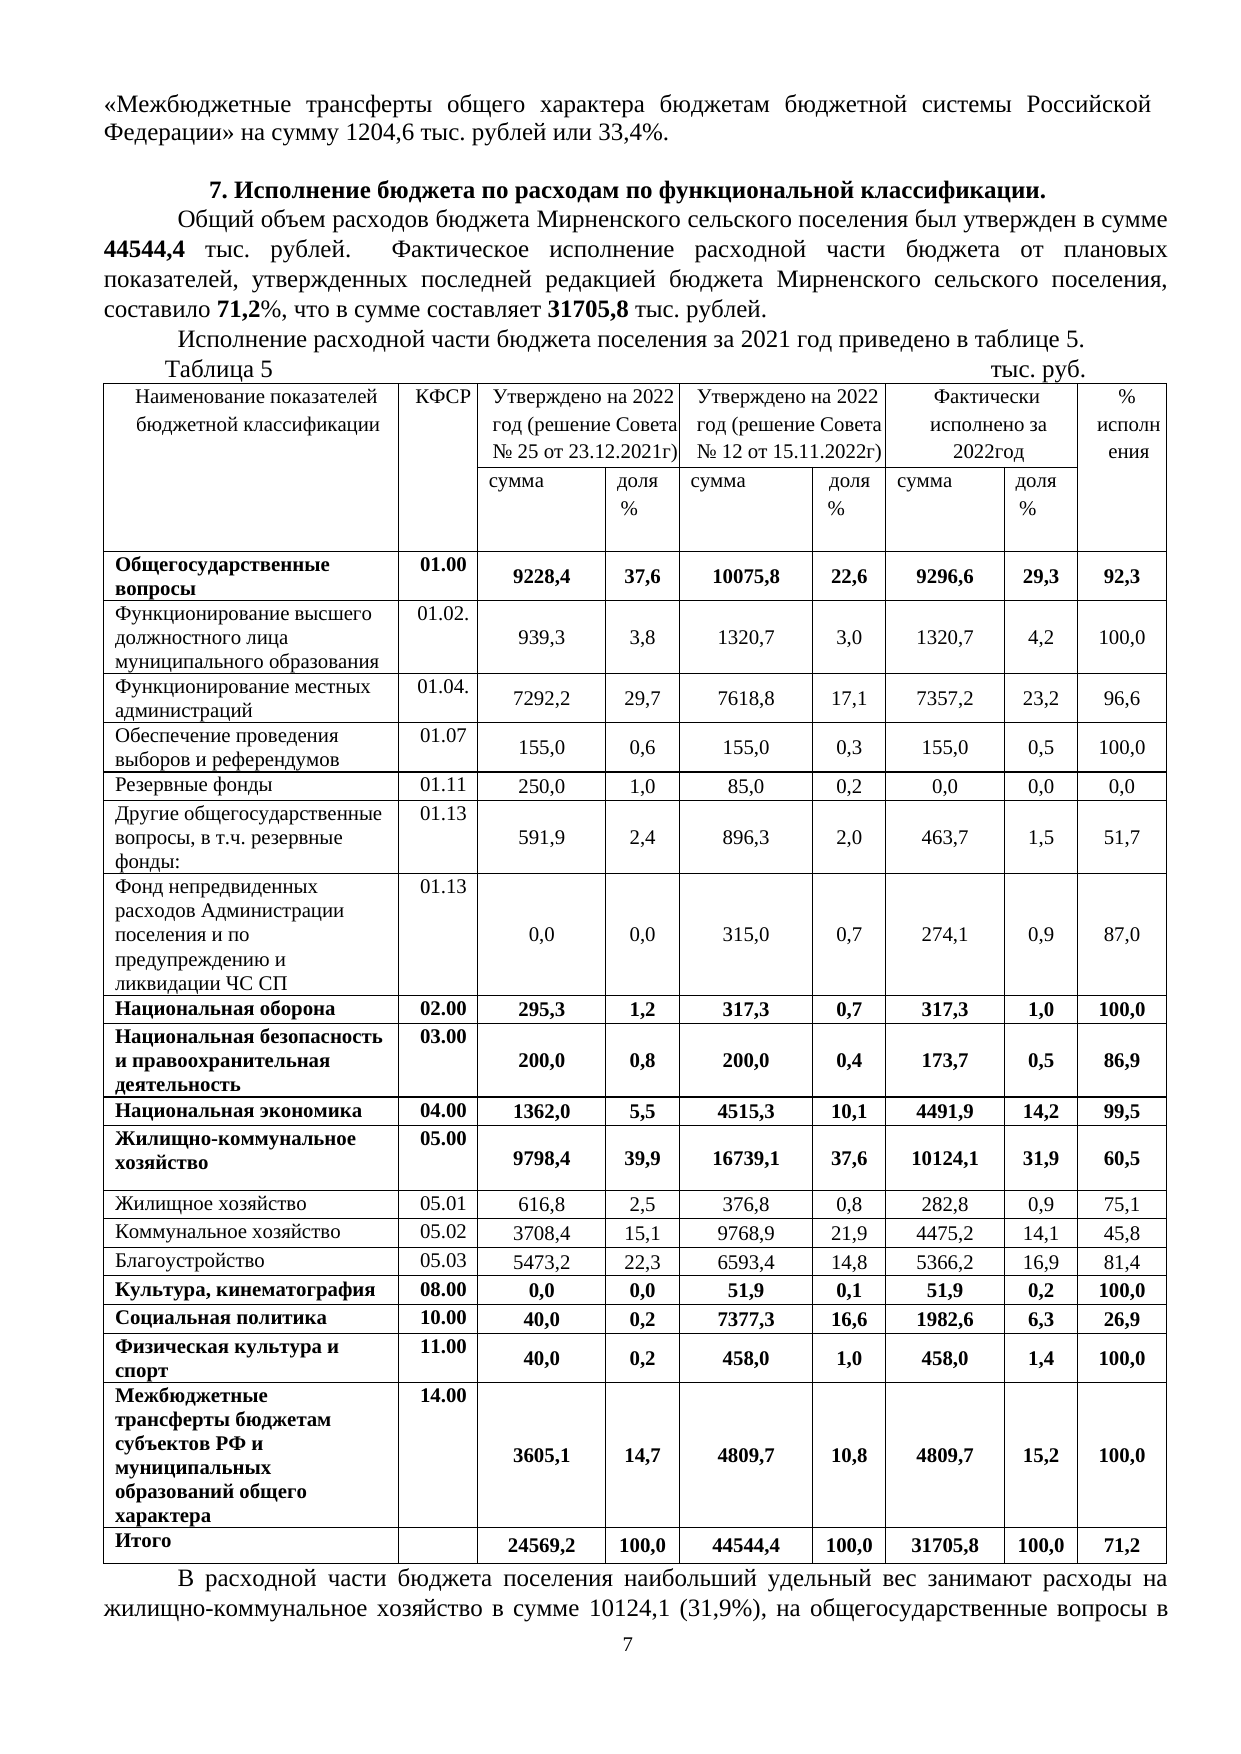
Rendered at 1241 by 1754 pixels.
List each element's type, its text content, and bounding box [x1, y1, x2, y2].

table_cell Социальная политика [104, 1305, 398, 1333]
table_cell 2,4 [606, 801, 679, 873]
table_cell 295,3 [478, 996, 605, 1023]
table_cell 31705,8 [886, 1528, 1004, 1562]
table_cell 9228,4 [478, 552, 605, 600]
table_cell 08.00 [399, 1276, 477, 1304]
table_cell 11.00 [399, 1334, 477, 1382]
table_cell 1,4 [1005, 1334, 1077, 1382]
table_header КФСР [399, 384, 477, 551]
table_cell доля % [813, 468, 885, 551]
table_cell 1,0 [813, 1334, 885, 1382]
table_cell 0,2 [813, 773, 885, 800]
table_cell 9296,6 [886, 552, 1004, 600]
table_cell сумма [680, 468, 812, 551]
table_cell 0,2 [606, 1334, 679, 1382]
table_cell 26,9 [1078, 1305, 1166, 1333]
table_cell 6593,4 [680, 1248, 812, 1275]
table_cell 0,9 [1005, 1191, 1077, 1218]
table_cell доля % [1005, 468, 1077, 551]
table_cell 01.13 [399, 801, 477, 873]
table_cell 15,2 [1005, 1383, 1077, 1527]
table_cell 23,2 [1005, 674, 1077, 722]
table_cell 7618,8 [680, 674, 812, 722]
table_cell 22,3 [606, 1248, 679, 1275]
table_cell Национальная экономика [104, 1098, 398, 1125]
table_cell 01.04. [399, 674, 477, 722]
table_cell 376,8 [680, 1191, 812, 1218]
table_cell 4475,2 [886, 1219, 1004, 1247]
table_cell 75,1 [1078, 1191, 1166, 1218]
table_header % исполнения [1078, 384, 1166, 551]
table_cell 85,0 [680, 773, 812, 800]
table_cell 317,3 [680, 996, 812, 1023]
table_cell 10,8 [813, 1383, 885, 1527]
table_cell 100,0 [606, 1528, 679, 1562]
table_cell 14.00 [399, 1383, 477, 1527]
table_cell 05.02 [399, 1219, 477, 1247]
table_cell 51,9 [886, 1276, 1004, 1304]
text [103, 1563, 1169, 1622]
table_cell Национальная оборона [104, 996, 398, 1023]
table_cell 1,5 [1005, 801, 1077, 873]
table_cell 0,5 [1005, 1024, 1077, 1096]
table_cell 37,6 [813, 1126, 885, 1189]
table_cell 92,3 [1078, 552, 1166, 600]
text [103, 89, 1152, 146]
table_cell 7357,2 [886, 674, 1004, 722]
table_cell 16,9 [1005, 1248, 1077, 1275]
table_cell 31,9 [1005, 1126, 1077, 1189]
table_cell 1320,7 [680, 601, 812, 673]
table_cell Коммунальное хозяйство [104, 1219, 398, 1247]
table_cell 4,2 [1005, 601, 1077, 673]
table_cell 7377,3 [680, 1305, 812, 1333]
table_cell Итого [104, 1528, 398, 1562]
table_cell 16739,1 [680, 1126, 812, 1189]
table_header Утверждено на 2022 год (решение Совета № 25 от 23.12.2021г) [478, 384, 679, 467]
table_cell 0,0 [478, 1276, 605, 1304]
table_cell 0,0 [886, 773, 1004, 800]
table_cell 4809,7 [680, 1383, 812, 1527]
table_cell 5,5 [606, 1098, 679, 1125]
table_cell Функционирование местных администраций [104, 674, 398, 722]
table_header Наименование показателей бюджетной классификации [104, 384, 398, 551]
table_cell 0,0 [606, 1276, 679, 1304]
table_cell 16,6 [813, 1305, 885, 1333]
table_cell 1,2 [606, 996, 679, 1023]
table_cell 39,9 [606, 1126, 679, 1189]
table_cell 2,0 [813, 801, 885, 873]
table_cell 4515,3 [680, 1098, 812, 1125]
table_cell 3708,4 [478, 1219, 605, 1247]
table_cell 01.07 [399, 723, 477, 771]
table_cell 155,0 [886, 723, 1004, 771]
table_cell 1,0 [606, 773, 679, 800]
table_cell 45,8 [1078, 1219, 1166, 1247]
table_cell 0,5 [1005, 723, 1077, 771]
table_cell 01.13 [399, 874, 477, 994]
table_header Утверждено на 2022 год (решение Совета № 12 от 15.11.2022г) [680, 384, 885, 467]
table_cell 100,0 [1005, 1528, 1077, 1562]
table_cell 0,7 [813, 996, 885, 1023]
table_cell 282,8 [886, 1191, 1004, 1218]
table_cell 02.00 [399, 996, 477, 1023]
table_cell 0,1 [813, 1276, 885, 1304]
table_cell 3,8 [606, 601, 679, 673]
table_cell 60,5 [1078, 1126, 1166, 1189]
table_cell 100,0 [1078, 1334, 1166, 1382]
table_cell 0,0 [606, 874, 679, 994]
table_cell Функционирование высшего должностного лица муниципального образования [104, 601, 398, 673]
table_cell 100,0 [1078, 996, 1166, 1023]
table_cell Жилищное хозяйство [104, 1191, 398, 1218]
table_cell 10,1 [813, 1098, 885, 1125]
table_cell 616,8 [478, 1191, 605, 1218]
table_cell 100,0 [813, 1528, 885, 1562]
table_cell 939,3 [478, 601, 605, 673]
table_cell 0,6 [606, 723, 679, 771]
table_cell 2,5 [606, 1191, 679, 1218]
table_cell 01.00 [399, 552, 477, 600]
table_cell 71,2 [1078, 1528, 1166, 1562]
table_cell 0,0 [1078, 773, 1166, 800]
table_cell 1982,6 [886, 1305, 1004, 1333]
text 7. Исполнение бюджета по расходам по функциональной классификации. [103, 175, 1152, 204]
table_cell 173,7 [886, 1024, 1004, 1096]
table_cell Национальная безопасность и правоохранительная деятельность [104, 1024, 398, 1096]
table_cell 05.03 [399, 1248, 477, 1275]
text Общий объем расходов бюджета Мирненского сельского поселения был утвержден в сумме 44544,4 тыс. рублей. Фактическое исполнение расходной части бюджета от плановых показателей, утвержденных последней редакцией бюджета Мирненского сельского поселения, составило 71,2%, что в сумме составляет 31705,8 тыс. рублей. [103, 204, 1169, 323]
table_cell 1320,7 [886, 601, 1004, 673]
table_cell 9798,4 [478, 1126, 605, 1189]
table_cell доля % [606, 468, 679, 551]
table_cell 155,0 [478, 723, 605, 771]
table_cell 100,0 [1078, 1383, 1166, 1527]
table_cell 29,7 [606, 674, 679, 722]
text Таблица 5 тыс. руб. [29, 354, 1162, 383]
table_cell 37,6 [606, 552, 679, 600]
table_cell 0,2 [606, 1305, 679, 1333]
table_cell 200,0 [680, 1024, 812, 1096]
table_cell 458,0 [886, 1334, 1004, 1382]
table_cell 100,0 [1078, 1276, 1166, 1304]
table_cell 155,0 [680, 723, 812, 771]
table_cell 6,3 [1005, 1305, 1077, 1333]
table_cell 0,7 [813, 874, 885, 994]
table_cell Фонд непредвиденных расходов Администрации поселения и по предупреждению и ликвидации ЧС СП [104, 874, 398, 994]
table_cell 44544,4 [680, 1528, 812, 1562]
table_cell Благоустройство [104, 1248, 398, 1275]
table_cell 01.11 [399, 773, 477, 800]
table_cell 99,5 [1078, 1098, 1166, 1125]
table_cell сумма [478, 468, 605, 551]
table_cell сумма [886, 468, 1004, 551]
table_cell 591,9 [478, 801, 605, 873]
table_cell 5473,2 [478, 1248, 605, 1275]
table_cell 3605,1 [478, 1383, 605, 1527]
table_cell 01.02. [399, 601, 477, 673]
table_cell Культура, кинематография [104, 1276, 398, 1304]
table_cell 0,0 [478, 874, 605, 994]
table_cell 0,3 [813, 723, 885, 771]
table_header Фактически исполнено за 2022год [886, 384, 1077, 467]
table_cell 100,0 [1078, 601, 1166, 673]
table_cell 51,7 [1078, 801, 1166, 873]
table_cell 3,0 [813, 601, 885, 673]
table_cell 14,7 [606, 1383, 679, 1527]
table_cell 22,6 [813, 552, 885, 600]
table_cell 40,0 [478, 1305, 605, 1333]
table_cell Общегосударственные вопросы [104, 552, 398, 600]
table_cell Другие общегосударственные вопросы, в т.ч. резервные фонды: [104, 801, 398, 873]
table_cell 458,0 [680, 1334, 812, 1382]
table_cell Физическая культура и спорт [104, 1334, 398, 1382]
table_cell 03.00 [399, 1024, 477, 1096]
table_cell 04.00 [399, 1098, 477, 1125]
table_cell 250,0 [478, 773, 605, 800]
table_cell 0,8 [606, 1024, 679, 1096]
table_cell 317,3 [886, 996, 1004, 1023]
table_cell 9768,9 [680, 1219, 812, 1247]
table_cell Жилищно-коммунальное хозяйство [104, 1126, 398, 1189]
table_cell 0,8 [813, 1191, 885, 1218]
table_cell 05.01 [399, 1191, 477, 1218]
table_cell 100,0 [1078, 723, 1166, 771]
table_cell 40,0 [478, 1334, 605, 1382]
table_cell 4809,7 [886, 1383, 1004, 1527]
table_cell 17,1 [813, 674, 885, 722]
table_cell 274,1 [886, 874, 1004, 994]
text Исполнение расходной части бюджета поселения за 2021 год приведено в таблице 5. [103, 324, 1169, 353]
table_cell 51,9 [680, 1276, 812, 1304]
table_cell Обеспечение проведения выборов и референдумов [104, 723, 398, 771]
table_cell 0,9 [1005, 874, 1077, 994]
table_cell 0,4 [813, 1024, 885, 1096]
table_cell 4491,9 [886, 1098, 1004, 1125]
table_cell 14,8 [813, 1248, 885, 1275]
table_cell 10124,1 [886, 1126, 1004, 1189]
table_cell 463,7 [886, 801, 1004, 873]
table_cell [399, 1528, 477, 1562]
table_cell 896,3 [680, 801, 812, 873]
table_cell Межбюджетные трансферты бюджетам субъектов РФ и муниципальных образований общего характера [104, 1383, 398, 1527]
table_cell 200,0 [478, 1024, 605, 1096]
table_cell 14,1 [1005, 1219, 1077, 1247]
table_cell 14,2 [1005, 1098, 1077, 1125]
table_cell 10075,8 [680, 552, 812, 600]
table_cell 29,3 [1005, 552, 1077, 600]
table_cell 315,0 [680, 874, 812, 994]
table_cell 96,6 [1078, 674, 1166, 722]
table_cell 1,0 [1005, 996, 1077, 1023]
table_cell 15,1 [606, 1219, 679, 1247]
table_cell 24569,2 [478, 1528, 605, 1562]
table_cell Резервные фонды [104, 773, 398, 800]
table_cell 5366,2 [886, 1248, 1004, 1275]
table_cell 81,4 [1078, 1248, 1166, 1275]
table_cell 7292,2 [478, 674, 605, 722]
table_cell 10.00 [399, 1305, 477, 1333]
table_cell 05.00 [399, 1126, 477, 1189]
table_cell 0,0 [1005, 773, 1077, 800]
table_cell 86,9 [1078, 1024, 1166, 1096]
table_cell 87,0 [1078, 874, 1166, 994]
table_cell 1362,0 [478, 1098, 605, 1125]
table_cell 21,9 [813, 1219, 885, 1247]
table_cell 0,2 [1005, 1276, 1077, 1304]
